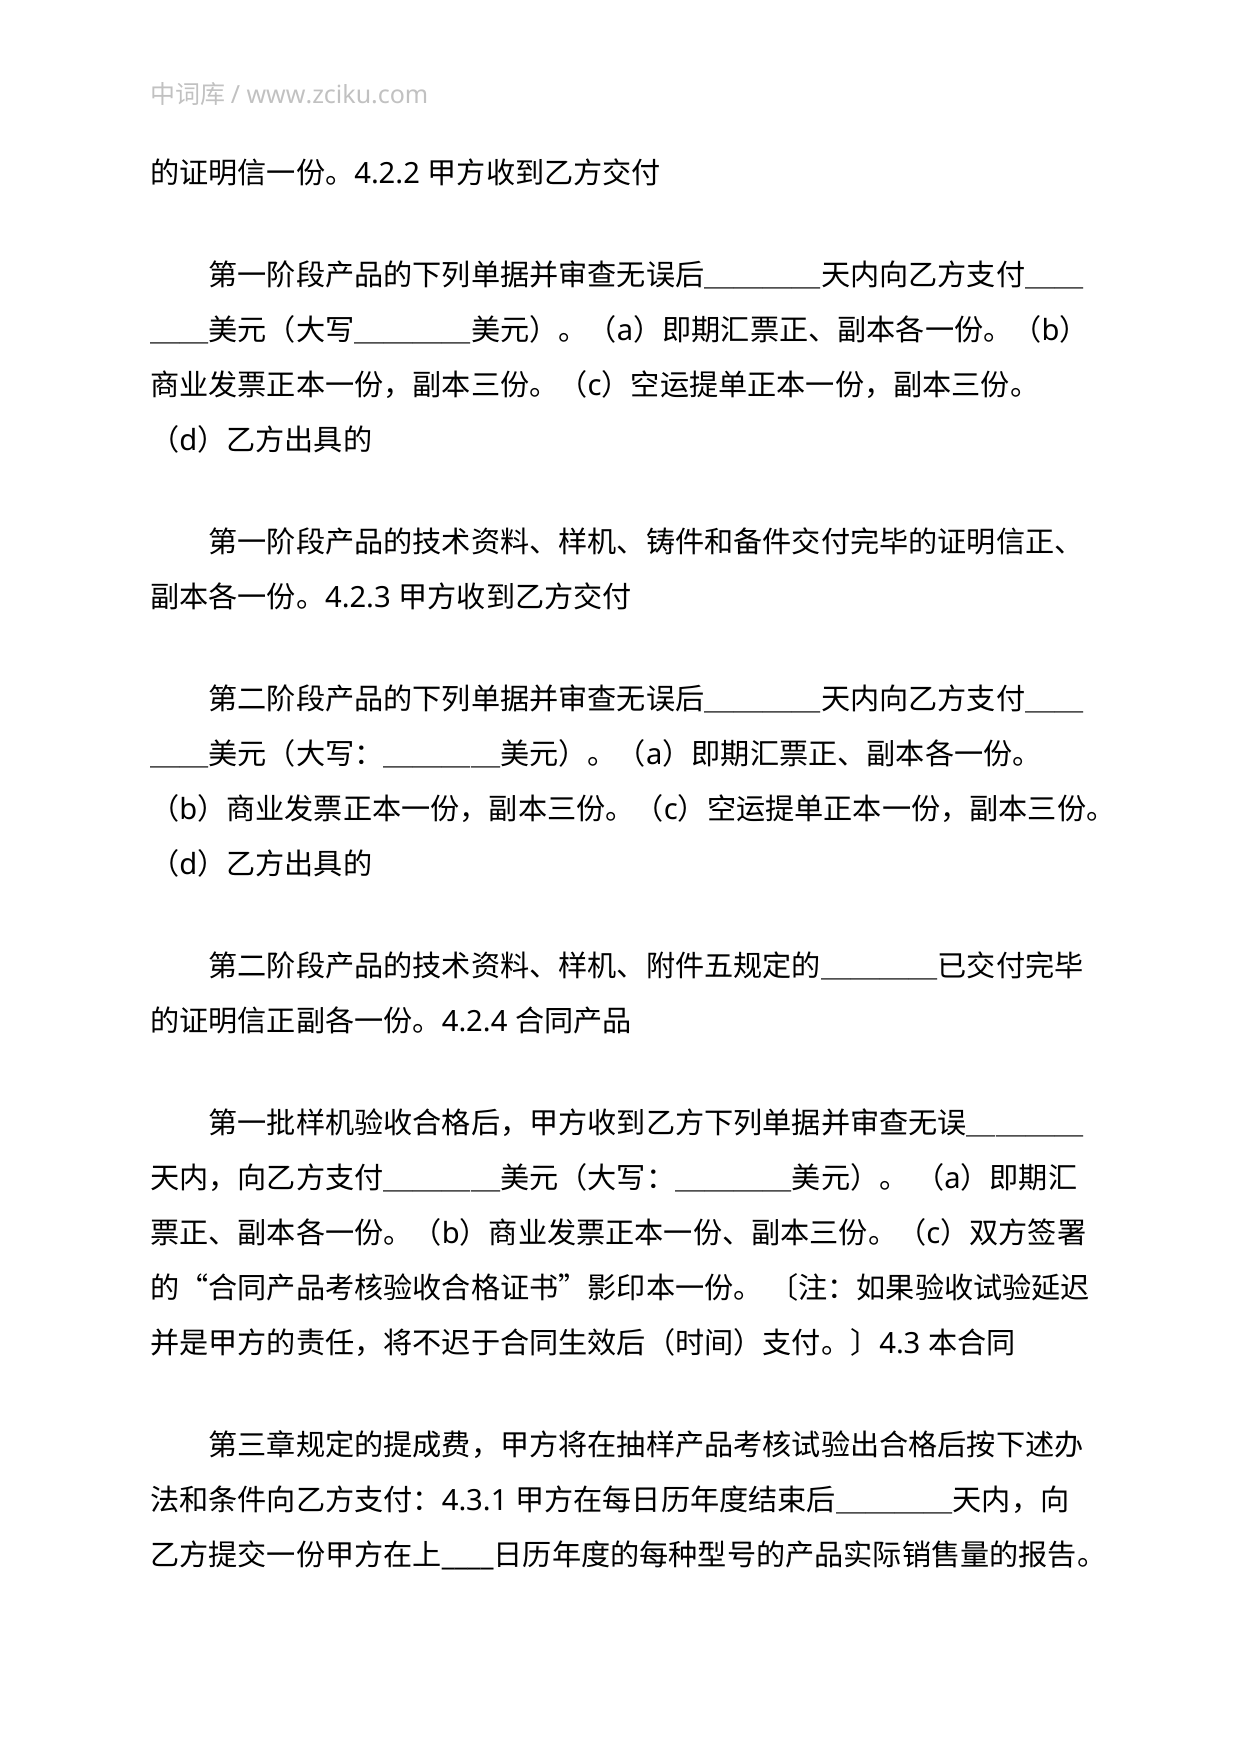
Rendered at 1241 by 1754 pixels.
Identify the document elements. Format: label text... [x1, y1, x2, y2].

text 第二阶段产品的下列单据并审查无误后＿＿＿＿天内向乙方支付＿＿＿＿美元（大写：＿＿＿＿美元）。（a）即期汇票正、副本各一份。（b）商业发票正本一份，副本三份。（c）空运提单正本一份，副本三份。（d）乙方出具的 [150, 676, 1090, 883]
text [150, 1421, 1090, 1573]
text 第一批样机验收合格后，甲方收到乙方下列单据并审查无误＿＿＿＿天内，向乙方支付＿＿＿＿美元（大写：＿＿＿＿美元）。 （a）即期汇票正、副本各一份。（b）商业发票正本一份、副本三份。（c）双方签署的“合同产品考核验收合格证书”影印本一份。 〔注：如果验收试验延迟并是甲方的责任，将不迟于合同生效后（时间）支付。〕4.3 本合同 [150, 1099, 1090, 1362]
text 第二阶段产品的技术资料、样机、附件五规定的＿＿＿＿已交付完毕的证明信正副各一份。4.2.4 合同产品 [150, 943, 1090, 1040]
text 第一阶段产品的技术资料、样机、铸件和备件交付完毕的证明信正、副本各一份。4.2.3 甲方收到乙方交付 [150, 519, 1090, 616]
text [150, 150, 1090, 192]
text 第一阶段产品的下列单据并审查无误后＿＿＿＿天内向乙方支付＿＿＿＿美元（大写＿＿＿＿美元）。（a）即期汇票正、副本各一份。（b）商业发票正本一份，副本三份。（c）空运提单正本一份，副本三份。（d）乙方出具的 [150, 252, 1090, 459]
